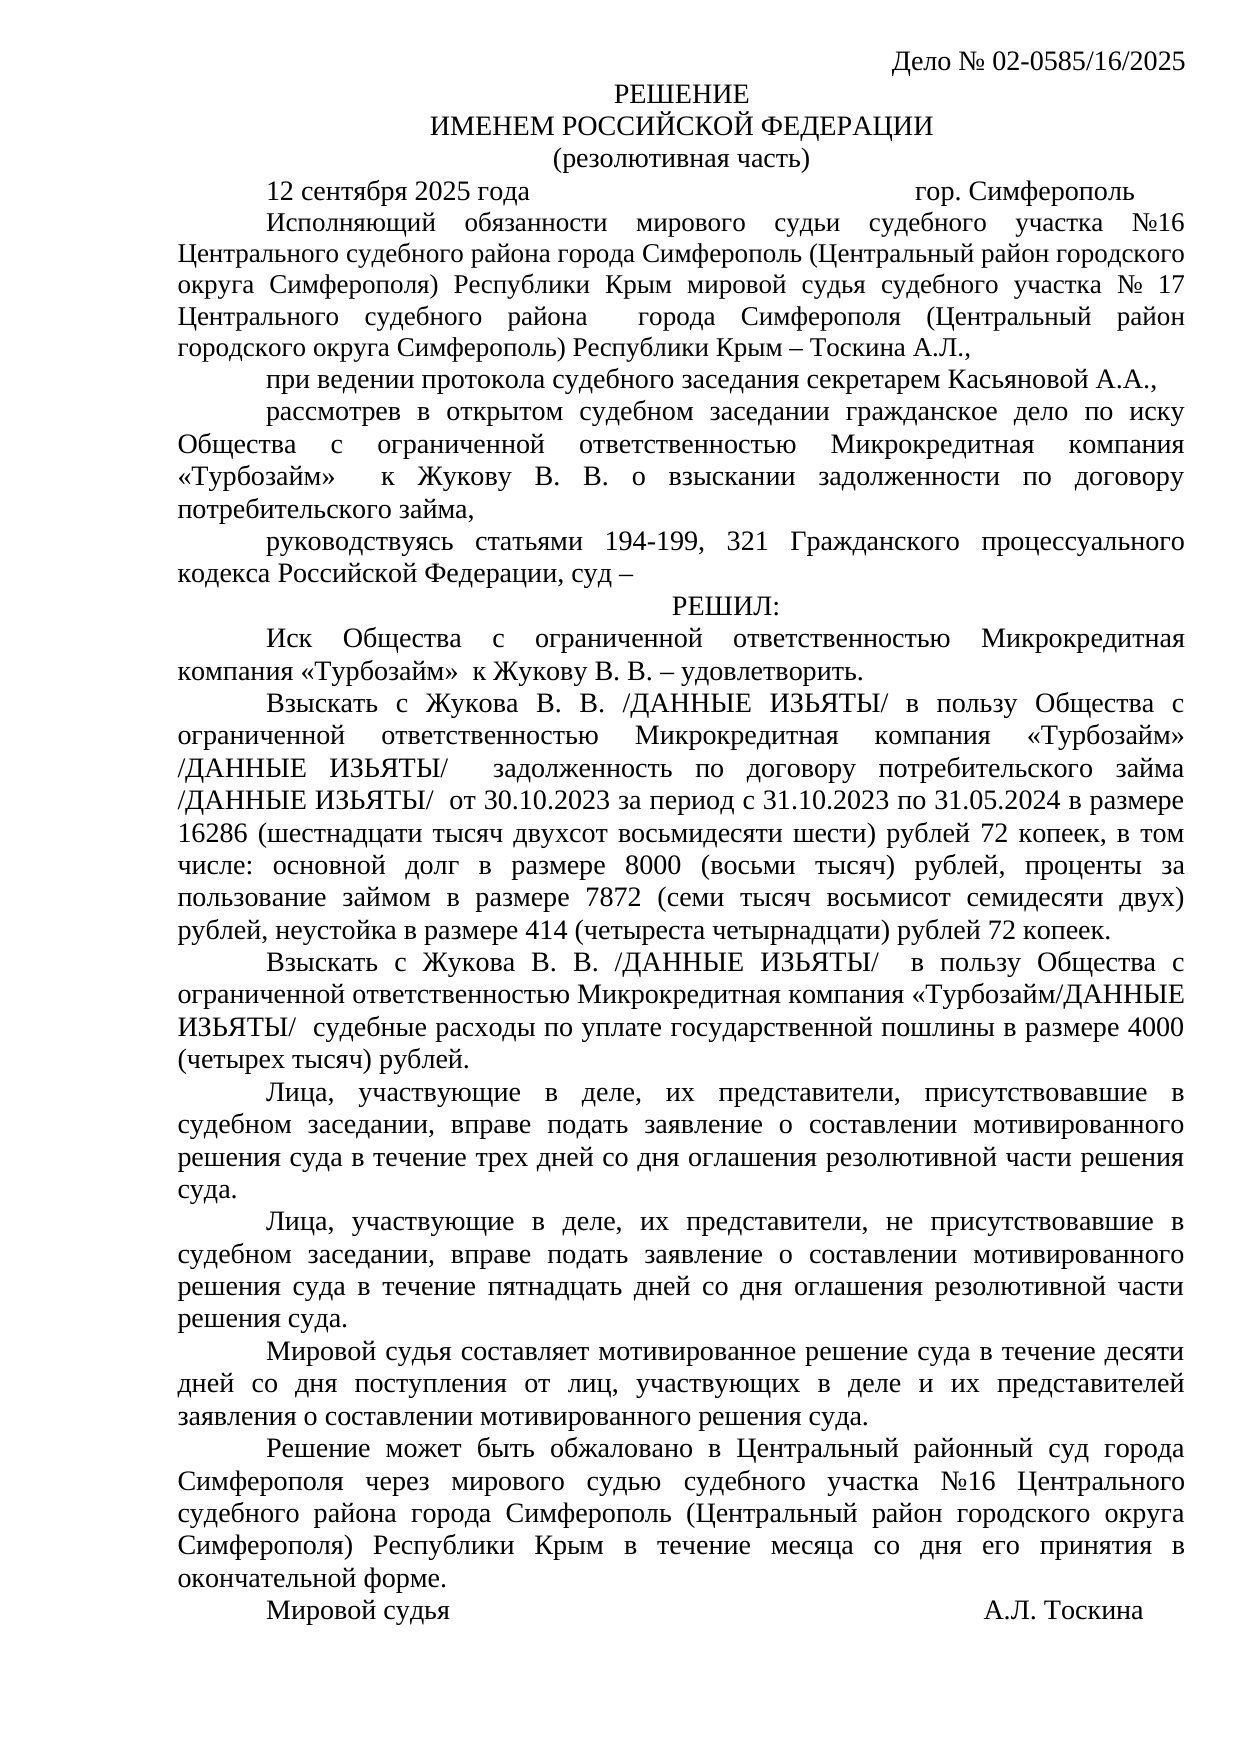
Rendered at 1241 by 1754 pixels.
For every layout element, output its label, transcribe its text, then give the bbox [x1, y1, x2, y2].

text Решение может быть обжаловано в Центральный районный суд города Симферополя через мирового судью судебного участка №16 Центрального судебного района города Симферополь (Центральный район городского округа Симферополя) Республики Крым в течение месяца со дня его принятия в окончательной форме. [177, 1431, 1186, 1593]
text Мировой судья А.Л. Тоскина [177, 1593, 1186, 1626]
text (резолютивная часть) [177, 142, 1186, 174]
text рассмотрев в открытом судебном заседании гражданское дело по иску Общества с ограниченной ответственностью Микрокредитная компания «Турбозайм» к Жукову В. В. о взыскании задолженности по договору потребительского займа, [177, 394, 1186, 524]
text Взыскать с Жукова В. В. /ДАННЫЕ ИЗЬЯТЫ/ в пользу Общества с ограниченной ответственностью Микрокредитная компания «Турбозайм/ДАННЫЕ ИЗЬЯТЫ/ судебные расходы по уплате государственной пошлины в размере 4000 (четырех тысяч) рублей. [177, 945, 1186, 1075]
text руководствуясь статьями 194-199, 321 Гражданского процессуального кодекса Российской Федерации, суд – [177, 524, 1186, 589]
text Лица, участвующие в деле, их представители, не присутствовавшие в судебном заседании, вправе подать заявление о составлении мотивированного решения суда в течение пятнадцать дней со дня оглашения резолютивной части решения суда. [177, 1204, 1186, 1334]
text РЕШИЛ: [177, 589, 1186, 621]
text Взыскать с Жукова В. В. /ДАННЫЕ ИЗЬЯТЫ/ в пользу Общества с ограниченной ответственностью Микрокредитная компания «Турбозайм» /ДАННЫЕ ИЗЬЯТЫ/ задолженность по договору потребительского займа /ДАННЫЕ ИЗЬЯТЫ/ от 30.10.2023 за период с 31.10.2023 по 31.05.2024 в размере 16286 (шестнадцати тысяч двухсот восьмидесяти шести) рублей 72 копеек, в том числе: основной долг в размере 8000 (восьми тысяч) рублей, проценты за пользование займом в размере 7872 (семи тысяч восьмисот семидесяти двух) рублей, неустойка в размере 414 (четыреста четырнадцати) рублей 72 копеек. [177, 686, 1186, 945]
text Дело № 02-0585/16/2025 [177, 44, 1186, 77]
text Исполняющий обязанности мирового судьи судебного участка №16 Центрального судебного района города Симферополь (Центральный район городского округа Симферополя) Республики Крым мировой судья судебного участка № 17 Центрального судебного района города Симферополя (Центральный район городского округа Симферополь) Республики Крым – Тоскина А.Л., [177, 206, 1186, 362]
text при ведении протокола судебного заседания секретарем Касьяновой А.А., [177, 362, 1186, 394]
text Иск Общества с ограниченной ответственностью Микрокредитная компания «Турбозайм» к Жукову В. В. – удовлетворить. [177, 621, 1186, 686]
text Мировой судья составляет мотивированное решение суда в течение десяти дней со дня поступления от лиц, участвующих в деле и их представителей заявления о составлении мотивированного решения суда. [177, 1334, 1186, 1431]
text ИМЕНЕМ РОССИЙСКОЙ ФЕДЕРАЦИИ [177, 109, 1186, 142]
text Лица, участвующие в деле, их представители, присутствовавшие в судебном заседании, вправе подать заявление о составлении мотивированного решения суда в течение трех дней со дня оглашения резолютивной части решения суда. [177, 1075, 1186, 1204]
text РЕШЕНИЕ [177, 77, 1186, 109]
text 12 сентября 2025 года гор. Симферополь [177, 174, 1186, 206]
